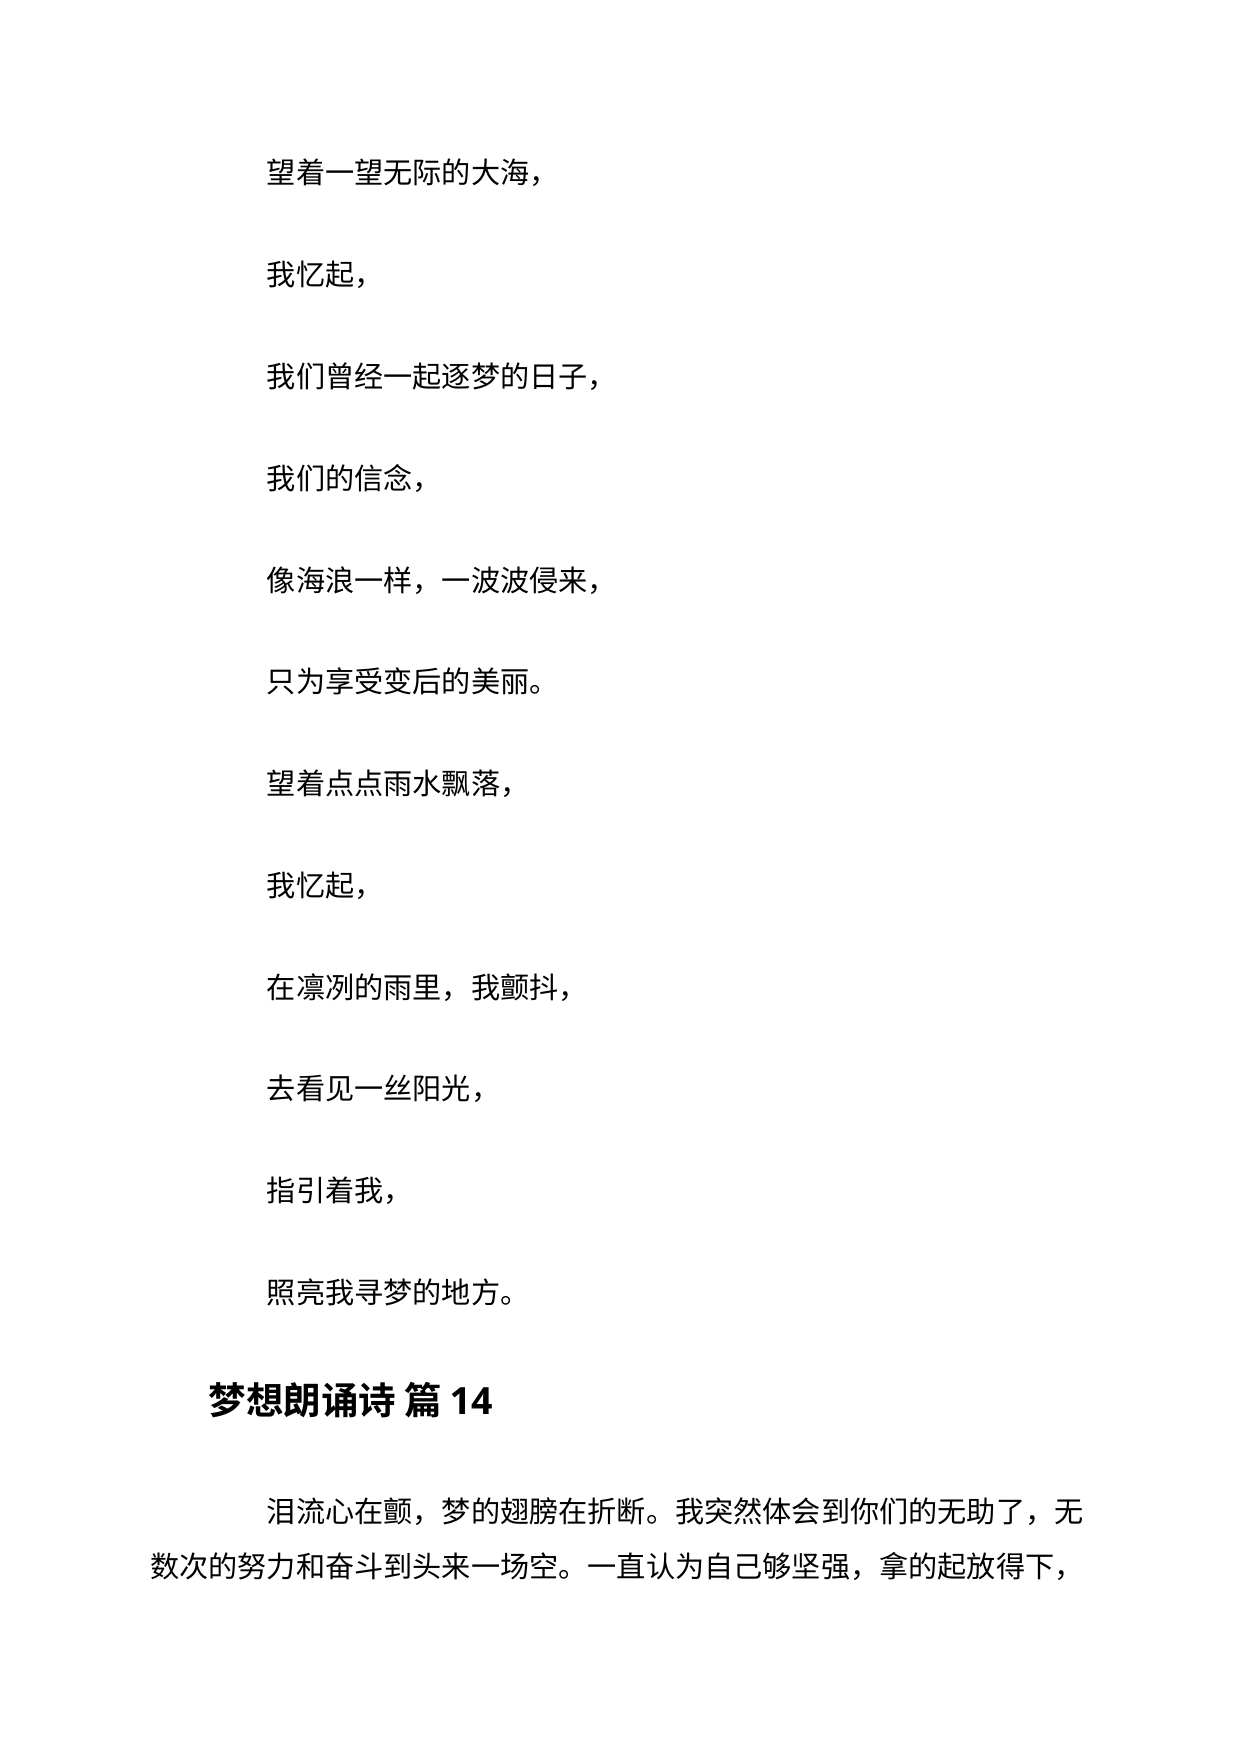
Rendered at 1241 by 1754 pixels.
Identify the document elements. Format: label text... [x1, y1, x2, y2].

text 去看见一丝阳光， [150, 1066, 1090, 1108]
text 只为享受变后的美丽。 [150, 659, 1090, 701]
text 梦想朗诵诗 篇14 [150, 1371, 1090, 1426]
text 指引着我， [150, 1168, 1090, 1210]
text 望着点点雨水飘落， [150, 761, 1090, 803]
text 我们的信念， [150, 455, 1090, 498]
text 像海浪一样，一波波侵来， [150, 557, 1090, 599]
text 我忆起， [150, 862, 1090, 905]
text 我忆起， [150, 252, 1090, 294]
text 望着一望无际的大海， [150, 150, 1090, 192]
text 我们曾经一起逐梦的日子， [150, 353, 1090, 396]
text 照亮我寻梦的地方。 [150, 1269, 1090, 1312]
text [150, 1489, 1090, 1586]
text 在凛冽的雨里，我颤抖， [150, 964, 1090, 1006]
